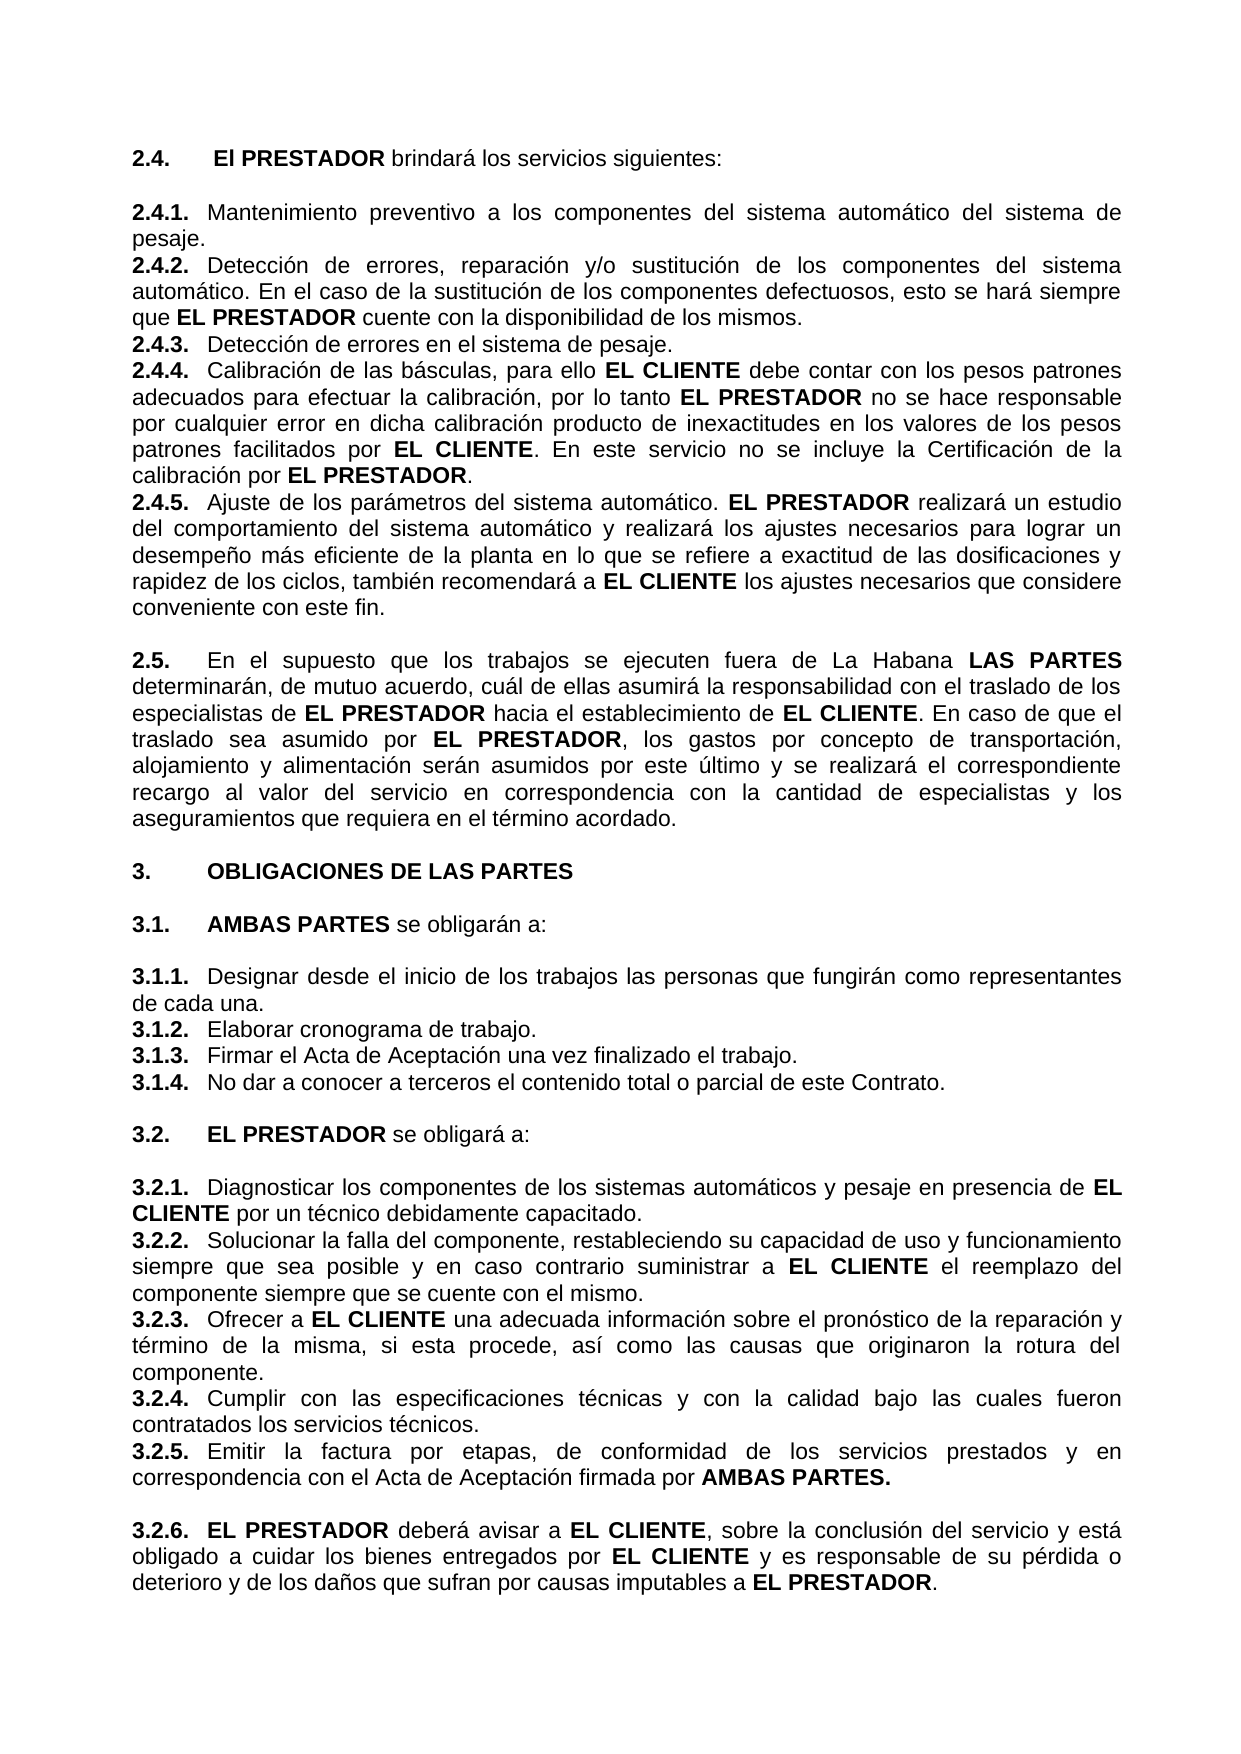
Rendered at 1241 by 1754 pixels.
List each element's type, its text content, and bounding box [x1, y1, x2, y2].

list EL PRESTADOR deberá avisar a EL CLIENTE, sobre la conclusión del servicio y está obligado a cuidar los bienes entregados por EL CLIENTE y es responsable de su pérdida o deterioro y de los daños que sufran por causas imputables a EL PRESTADOR. [132, 1517, 1122, 1596]
list Mantenimiento preventivo a los componentes del sistema automático del sistema de pesaje. [132, 199, 1122, 252]
list Detección de errores, reparación y/o sustitución de los componentes del sistema automático. En el caso de la sustitución de los componentes defectuosos, esto se hará siempre que EL PRESTADOR cuente con la disponibilidad de los mismos. [132, 252, 1122, 331]
list No dar a conocer a terceros el contenido total o parcial de este Contrato. [132, 1069, 1122, 1095]
list Cumplir con las especificaciones técnicas y con la calidad bajo las cuales fueron contratados los servicios técnicos. [132, 1385, 1122, 1438]
list Diagnosticar los componentes de los sistemas automáticos y pesaje en presencia de EL CLIENTE por un técnico debidamente capacitado. [132, 1174, 1122, 1227]
list OBLIGACIONES DE LAS PARTES [132, 858, 1122, 884]
list Detección de errores en el sistema de pesaje. [132, 331, 1122, 357]
list Firmar el Acta de Aceptación una vez finalizado el trabajo. [132, 1042, 1122, 1069]
list Ofrecer a EL CLIENTE una adecuada información sobre el pronóstico de la reparación y término de la misma, si esta procede, así como las causas que originaron la rotura del componente. [132, 1306, 1122, 1385]
list Ajuste de los parámetros del sistema automático. EL PRESTADOR realizará un estudio del comportamiento del sistema automático y realizará los ajustes necesarios para lograr un desempeño más eficiente de la planta en lo que se refiere a exactitud de las dosificaciones y rapidez de los ciclos, también recomendará a EL CLIENTE los ajustes necesarios que considere conveniente con este fin. [132, 489, 1122, 621]
list Designar desde el inicio de los trabajos las personas que fungirán como representantes de cada una. [132, 963, 1122, 1016]
list EL PRESTADOR se obligará a: [132, 1121, 1122, 1148]
list En el supuesto que los trabajos se ejecuten fuera de La Habana LAS PARTES determinarán, de mutuo acuerdo, cuál de ellas asumirá la responsabilidad con el traslado de los especialistas de EL PRESTADOR hacia el establecimiento de EL CLIENTE. En caso de que el traslado sea asumido por EL PRESTADOR, los gastos por concepto de transportación, alojamiento y alimentación serán asumidos por este último y se realizará el correspondiente recargo al valor del servicio en correspondencia con la cantidad de especialistas y los aseguramientos que requiera en el término acordado. [132, 647, 1122, 831]
list Solucionar la falla del componente, restableciendo su capacidad de uso y funcionamiento siempre que sea posible y en caso contrario suministrar a EL CLIENTE el reemplazo del componente siempre que se cuente con el mismo. [132, 1227, 1122, 1306]
list Elaborar cronograma de trabajo. [132, 1016, 1122, 1042]
list Calibración de las básculas, para ello EL CLIENTE debe contar con los pesos patrones adecuados para efectuar la calibración, por lo tanto EL PRESTADOR no se hace responsable por cualquier error en dicha calibración producto de inexactitudes en los valores de los pesos patrones facilitados por EL CLIENTE. En este servicio no se incluye la Certificación de la calibración por EL PRESTADOR. [132, 357, 1122, 489]
list Emitir la factura por etapas, de conformidad de los servicios prestados y en correspondencia con el Acta de Aceptación firmada por AMBAS PARTES. [132, 1438, 1122, 1490]
list El PRESTADOR brindará los servicios siguientes: [132, 144, 1122, 199]
list AMBAS PARTES se obligarán a: [132, 911, 1122, 937]
